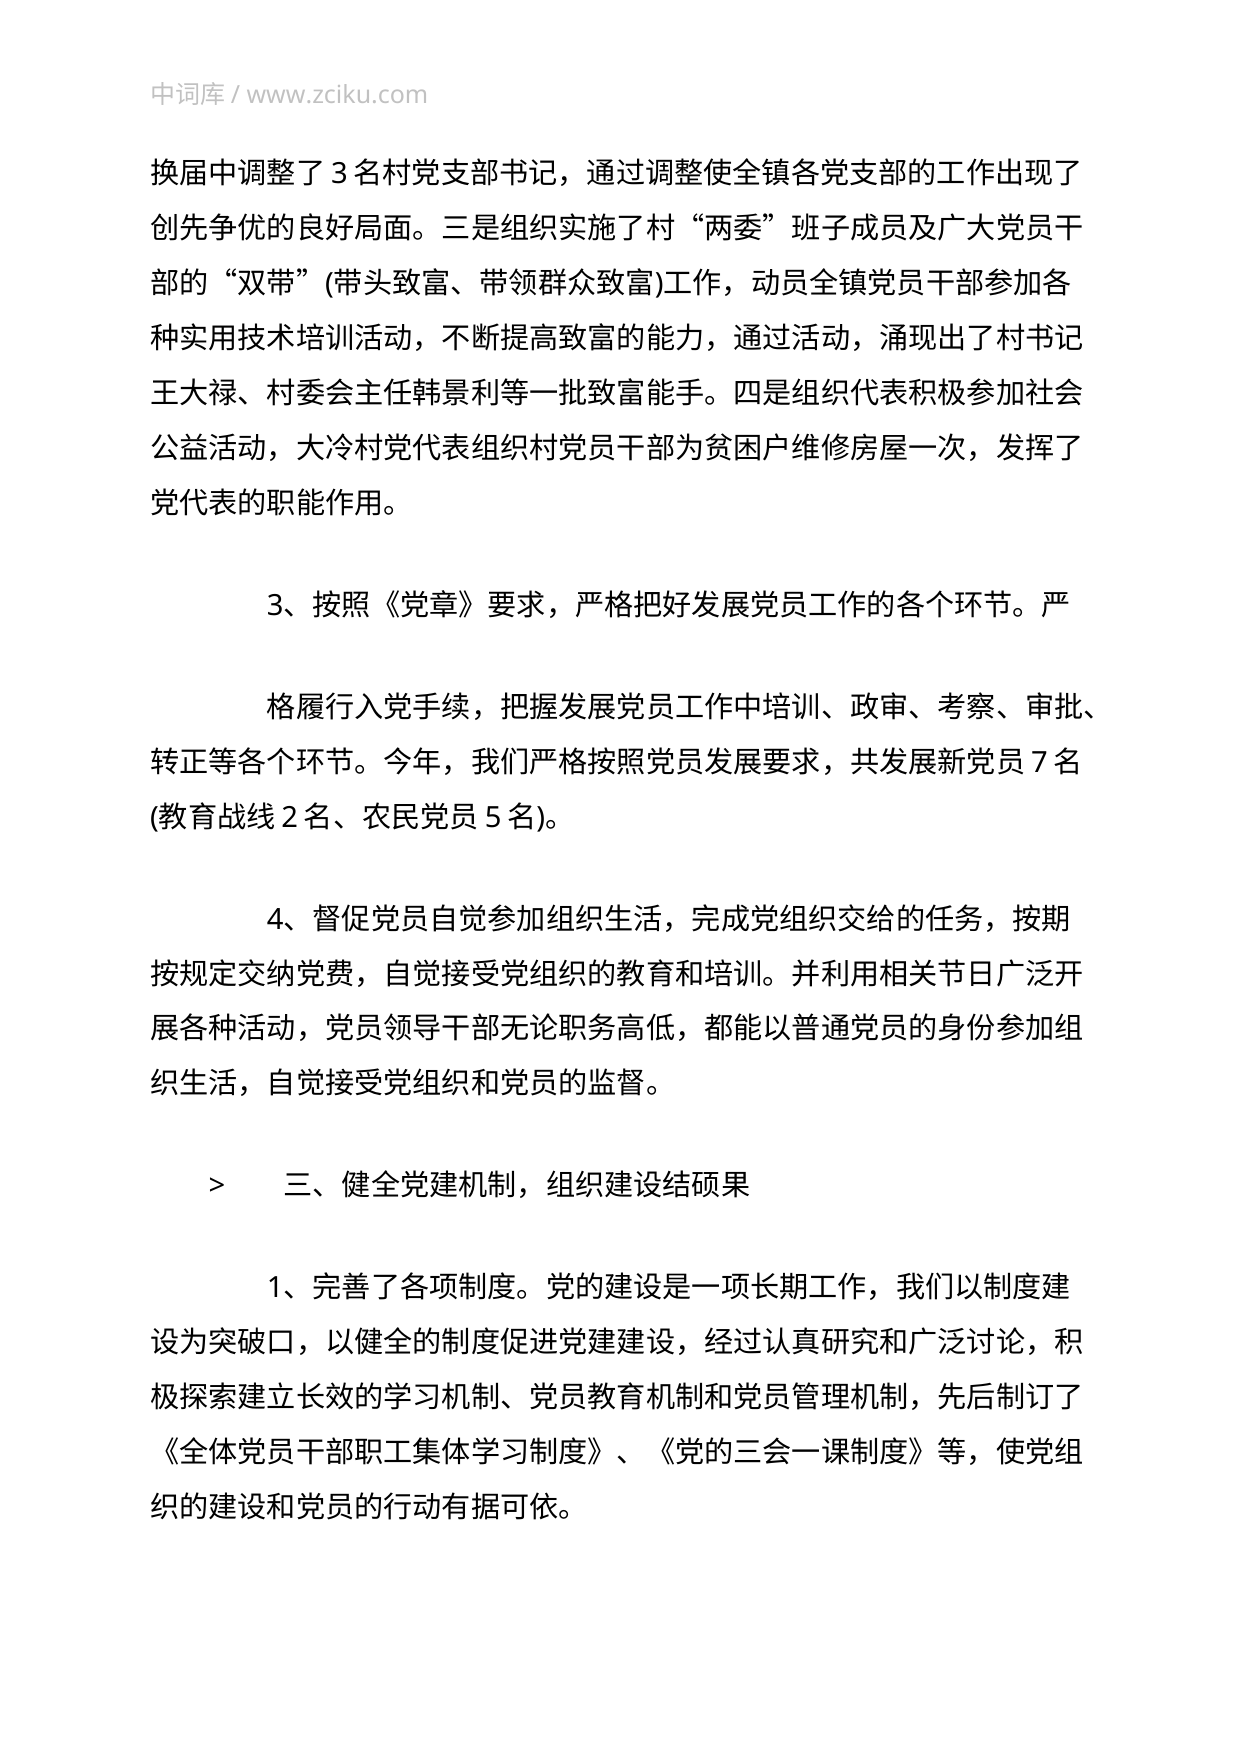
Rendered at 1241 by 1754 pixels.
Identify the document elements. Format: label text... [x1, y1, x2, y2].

text 1、完善了各项制度。党的建设是一项长期工作，我们以制度建设为突破口，以健全的制度促进党建建设，经过认真研究和广泛讨论，积极探索建立长效的学习机制、党员教育机制和党员管理机制，先后制订了《全体党员干部职工集体学习制度》、《党的三会一课制度》等，使党组织的建设和党员的行动有据可依。 [150, 1264, 1090, 1526]
text 4、督促党员自觉参加组织生活，完成党组织交给的任务，按期按规定交纳党费，自觉接受党组织的教育和培训。并利用相关节日广泛开展各种活动，党员领导干部无论职务高低，都能以普通党员的身份参加组织生活，自觉接受党组织和党员的监督。 [150, 895, 1090, 1102]
text 格履行入党手续，把握发展党员工作中培训、政审、考察、审批、转正等各个环节。今年，我们严格按照党员发展要求，共发展新党员7名(教育战线2名、农民党员5名)。 [150, 683, 1090, 836]
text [150, 150, 1090, 522]
text 3、按照《党章》要求，严格把好发展党员工作的各个环节。严 [150, 581, 1090, 624]
text > 三、健全党建机制，组织建设结硕果 [150, 1162, 1090, 1204]
